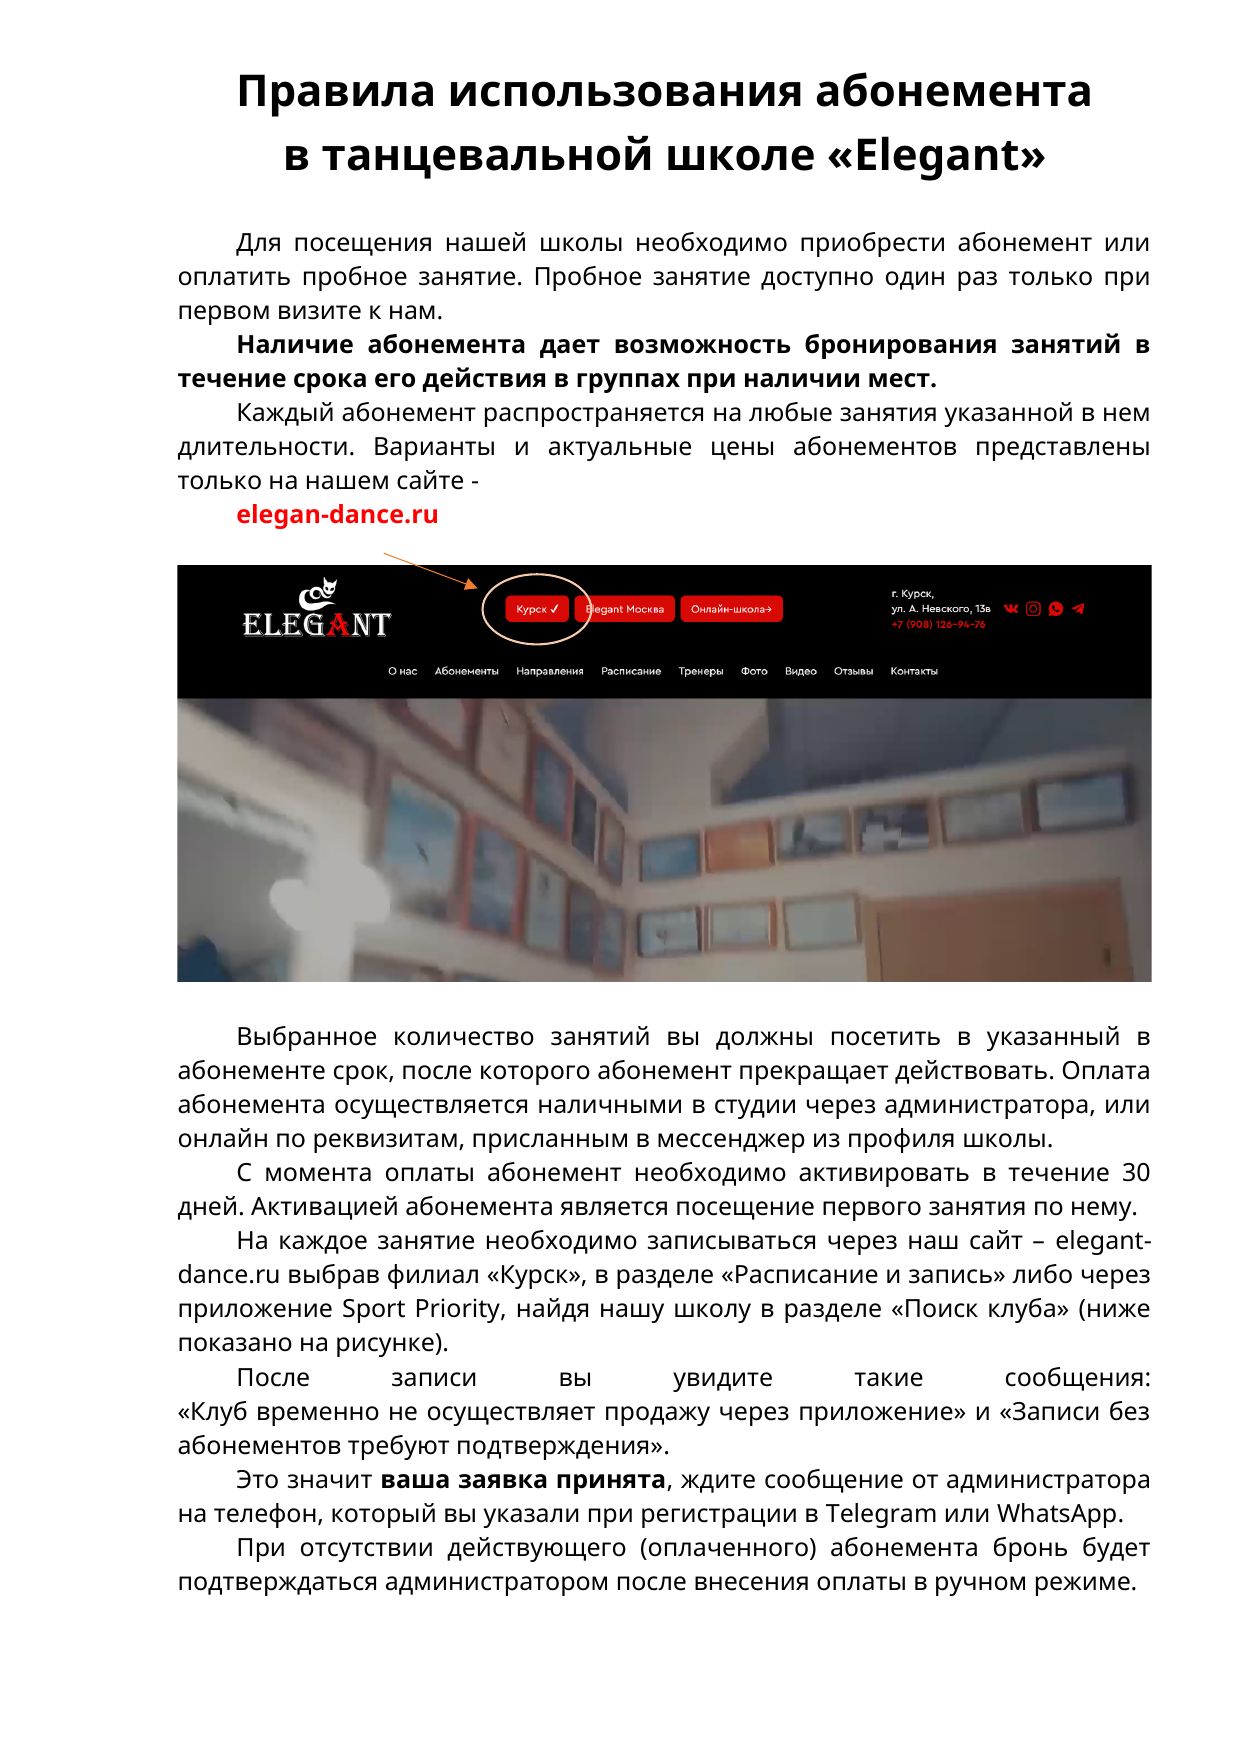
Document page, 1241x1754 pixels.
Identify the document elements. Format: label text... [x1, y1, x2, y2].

text На каждое занятие необходимо записываться через наш сайт – elegant-dance.ru выбрав филиал «Курск», в разделе «Расписание и запись» либо через приложение Sport Priority, найдя нашу школу в разделе «Поиск клуба» (ниже показано на рисунке). [177, 1223, 1152, 1359]
text в танцевальной школе «Elegant» [177, 123, 1152, 183]
text Правила использования абонемента [177, 59, 1152, 119]
text elegan-dance.ru [177, 497, 1152, 531]
text При отсутствии действующего (оплаченного) абонемента бронь будет подтверждаться администратором после внесения оплаты в ручном режиме. [177, 1529, 1152, 1598]
text Каждый абонемент распространяется на любые занятия указанной в нем длительности. Варианты и актуальные цены абонементов представлены только на нашем сайте - [177, 395, 1152, 497]
text С момента оплаты абонемент необходимо активировать в течение 30 дней. Активацией абонемента является посещение первого занятия по нему. [177, 1155, 1152, 1223]
text Это значит ваша заявка принята, ждите сообщение от администратора на телефон, который вы указали при регистрации в Telegram или WhatsApp. [177, 1461, 1152, 1529]
text После записи вы увидите такие сообщения: «Клуб временно не осуществляет продажу через приложение» и «Записи без абонементов требуют подтверждения». [177, 1359, 1152, 1461]
text Выбранное количество занятий вы должны посетить в указанный в абонементе срок, после которого абонемент прекращает действовать. Оплата абонемента осуществляется наличными в студии через администратора, или онлайн по реквизитам, присланным в мессенджер из профиля школы. [177, 1018, 1152, 1155]
text Наличие абонемента дает возможность бронирования занятий в течение срока его действия в группах при наличии мест. [177, 327, 1152, 395]
picture [177, 565, 1152, 982]
text Для посещения нашей школы необходимо приобрести абонемент или оплатить пробное занятие. Пробное занятие доступно один раз только при первом визите к нам. [177, 224, 1152, 327]
